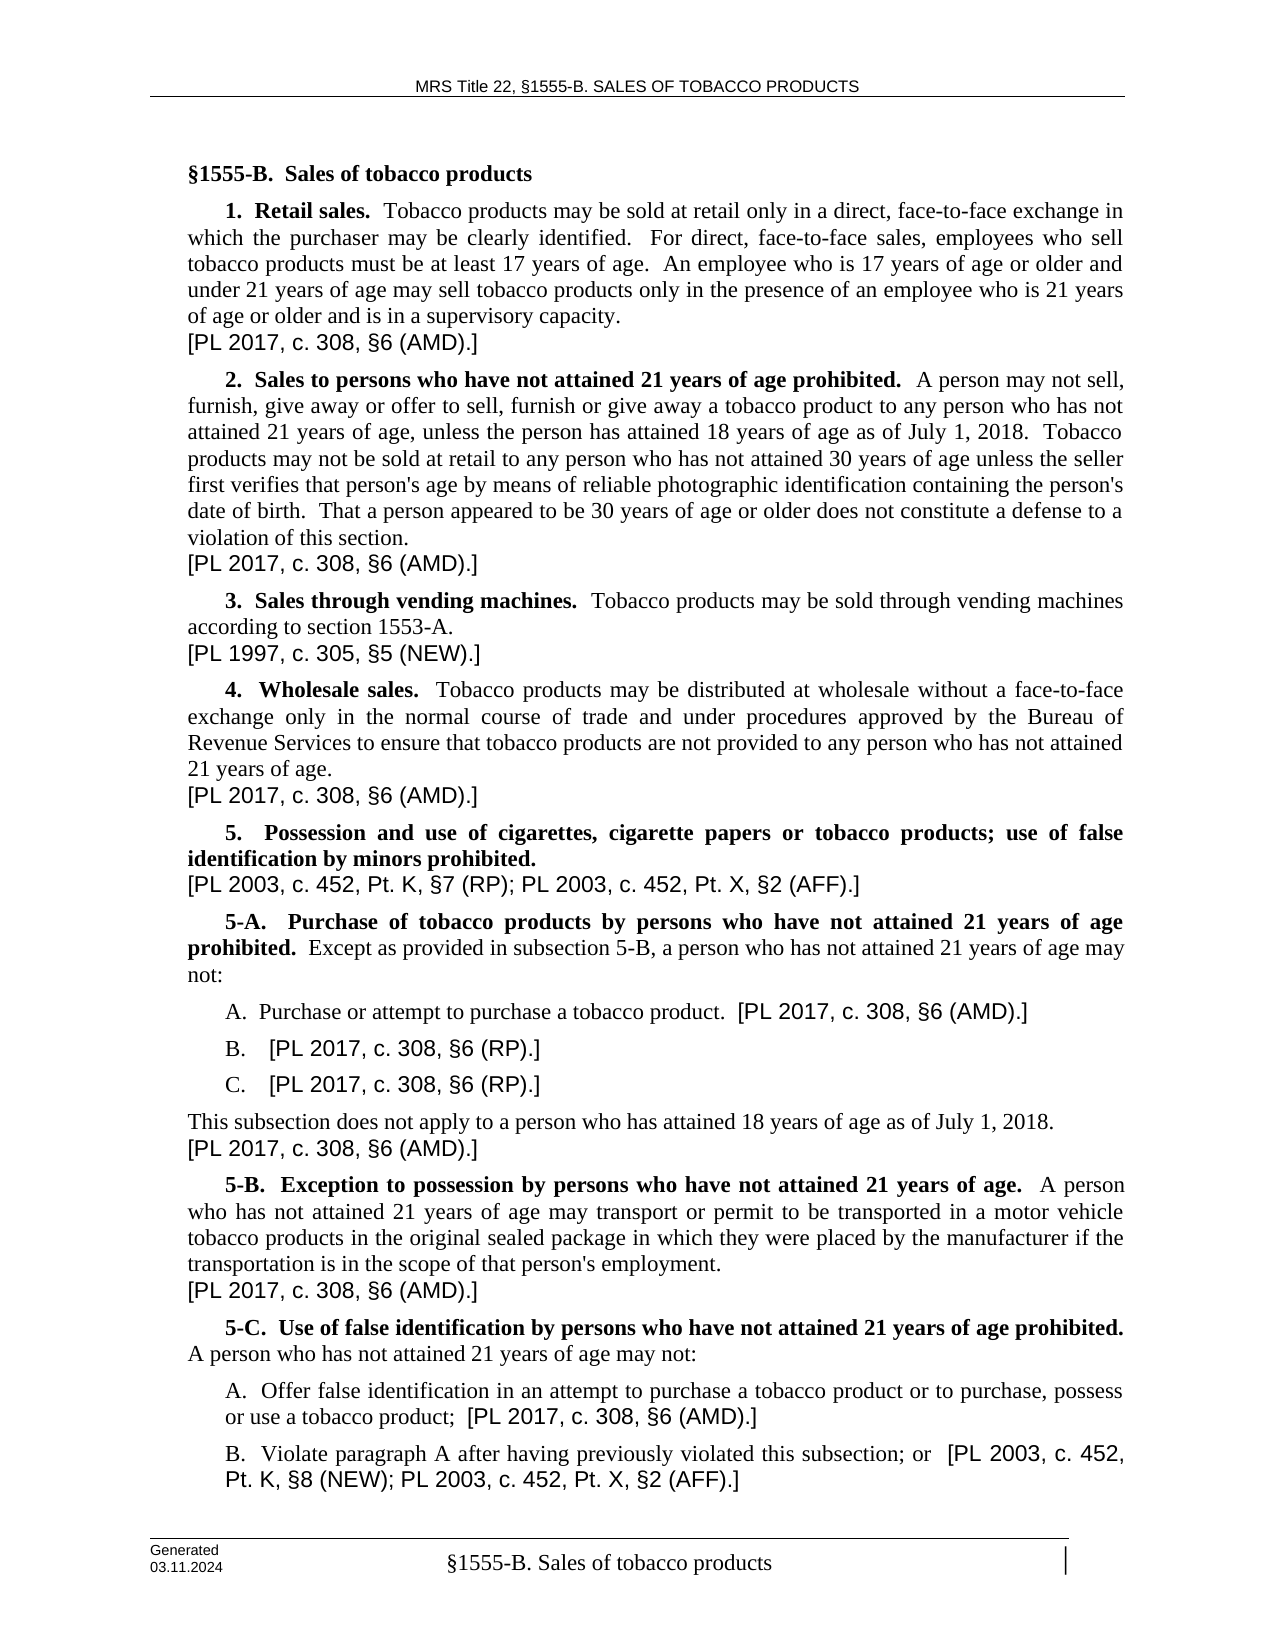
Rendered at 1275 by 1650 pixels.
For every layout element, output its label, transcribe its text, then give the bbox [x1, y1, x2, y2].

text 2. Sales to persons who have not attained 21 years of age prohibited. A person may not sell, furnish, give away or offer to sell, furnish or give away a tobacco product to any person who has not attained 21 years of age, unless the person has attained 18 years of age as of July 1, 2018. Tobacco products may not be sold at retail to any person who has not attained 30 years of age unless the seller first verifies that person's age by means of reliable photographic identification containing the person's date of birth. That a person appeared to be 30 years of age or older does not constitute a defense to a violation of this section. [187, 366, 1125, 550]
text 5-C. Use of false identification by persons who have not attained 21 years of age prohibited. A person who has not attained 21 years of age may not: [187, 1313, 1125, 1366]
text A. Offer false identification in an attempt to purchase a tobacco product or to purchase, possess or use a tobacco product; [PL 2017, c. 308, §6 (AMD).] [225, 1377, 1125, 1429]
text [PL 2017, c. 308, §6 (AMD).] [187, 550, 1125, 577]
text 3. Sales through vending machines. Tobacco products may be sold through vending machines according to section 1553‑A. [187, 587, 1125, 640]
text §1555-B. Sales of tobacco products [187, 160, 1125, 187]
text [PL 2017, c. 308, §6 (AMD).] [187, 1277, 1125, 1303]
text 5. Possession and use of cigarettes, cigarette papers or tobacco products; use of false identification by minors prohibited. [187, 819, 1125, 871]
text B. Violate paragraph A after having previously violated this subsection; or [PL 2003, c. 452, Pt. K, §8 (NEW); PL 2003, c. 452, Pt. X, §2 (AFF).] [225, 1440, 1125, 1493]
text [PL 1997, c. 305, §5 (NEW).] [187, 640, 1125, 666]
text [PL 2017, c. 308, §6 (AMD).] [187, 1134, 1125, 1161]
text C. [PL 2017, c. 308, §6 (RP).] [225, 1071, 1125, 1098]
text 5-A. Purchase of tobacco products by persons who have not attained 21 years of age prohibited. Except as provided in subsection 5‑B, a person who has not attained 21 years of age may not: [187, 908, 1125, 987]
text [PL 2017, c. 308, §6 (AMD).] [187, 782, 1125, 808]
text 5-B. Exception to possession by persons who have not attained 21 years of age. A person who has not attained 21 years of age may transport or permit to be transported in a motor vehicle tobacco products in the original sealed package in which they were placed by the manufacturer if the transportation is in the scope of that person's employment. [187, 1171, 1125, 1277]
text This subsection does not apply to a person who has attained 18 years of age as of July 1, 2018. [187, 1108, 1125, 1134]
text [PL 2017, c. 308, §6 (AMD).] [187, 329, 1125, 355]
text 4. Wholesale sales. Tobacco products may be distributed at wholesale without a face-to-face exchange only in the normal course of trade and under procedures approved by the Bureau of Revenue Services to ensure that tobacco products are not provided to any person who has not attained 21 years of age. [187, 676, 1125, 782]
text B. [PL 2017, c. 308, §6 (RP).] [225, 1034, 1125, 1061]
text 1. Retail sales. Tobacco products may be sold at retail only in a direct, face-to-face exchange in which the purchaser may be clearly identified. For direct, face-to-face sales, employees who sell tobacco products must be at least 17 years of age. An employee who is 17 years of age or older and under 21 years of age may sell tobacco products only in the presence of an employee who is 21 years of age or older and is in a supervisory capacity. [187, 197, 1125, 329]
text A. Purchase or attempt to purchase a tobacco product. [PL 2017, c. 308, §6 (AMD).] [225, 998, 1125, 1024]
text [PL 2003, c. 452, Pt. K, §7 (RP); PL 2003, c. 452, Pt. X, §2 (AFF).] [187, 871, 1125, 898]
